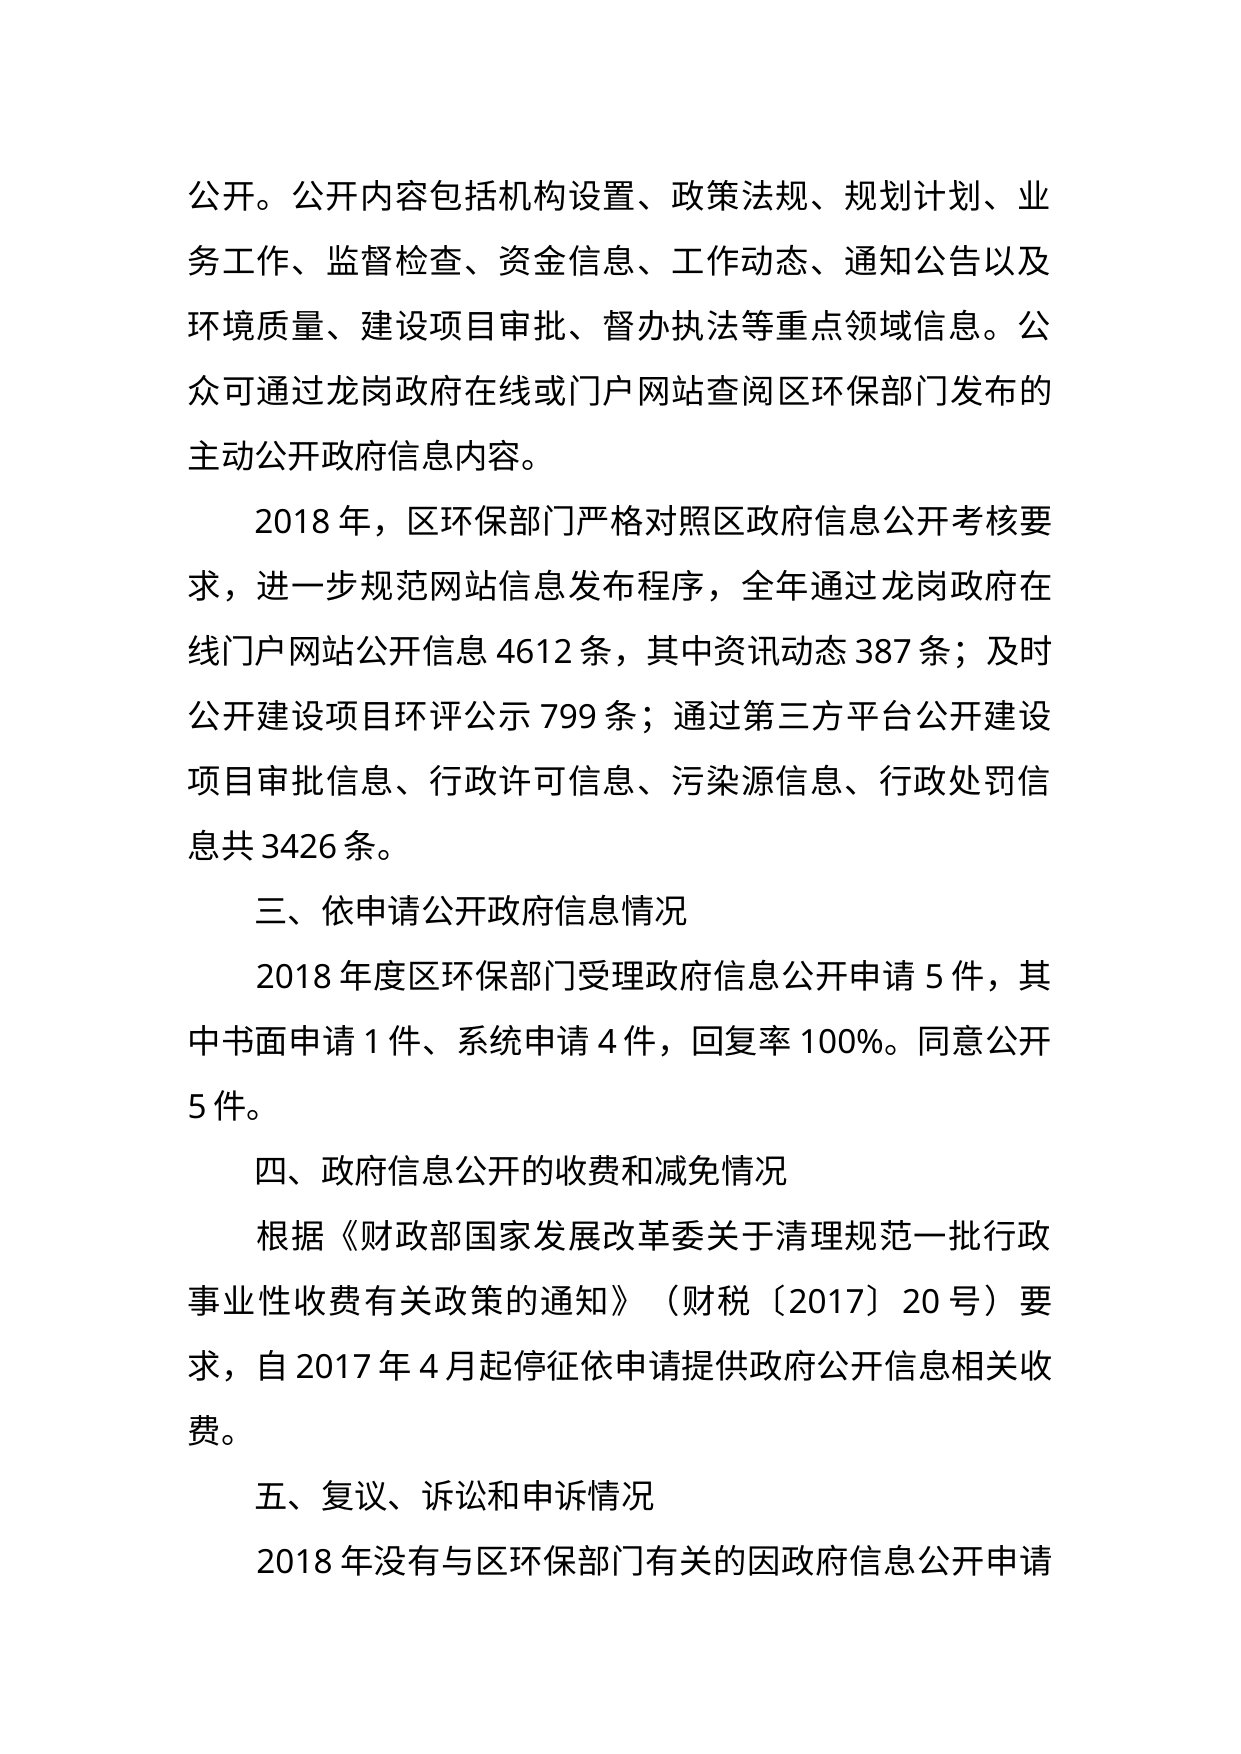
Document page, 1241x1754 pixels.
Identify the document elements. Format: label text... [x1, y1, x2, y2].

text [187, 1527, 1053, 1592]
text 三、依申请公开政府信息情况 [187, 877, 1053, 942]
text 2018年，区环保部门严格对照区政府信息公开考核要求，进一步规范网站信息发布程序，全年通过龙岗政府在线门户网站公开信息4612条，其中资讯动态387条；及时公开建设项目环评公示799条；通过第三方平台公开建设项目审批信息、行政许可信息、污染源信息、行政处罚信息共3426条。 [187, 487, 1053, 877]
text 五、复议、诉讼和申诉情况 [187, 1462, 1053, 1527]
text 四、政府信息公开的收费和减免情况 [187, 1137, 1053, 1202]
text 2018年度区环保部门受理政府信息公开申请5件，其中书面申请1件、系统申请4件，回复率100%。同意公开5件。 [187, 942, 1053, 1137]
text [187, 162, 1053, 487]
text 根据《财政部国家发展改革委关于清理规范一批行政事业性收费有关政策的通知》（财税〔2017〕20号）要求，自2017年4月起停征依申请提供政府公开信息相关收费。 [187, 1202, 1053, 1462]
